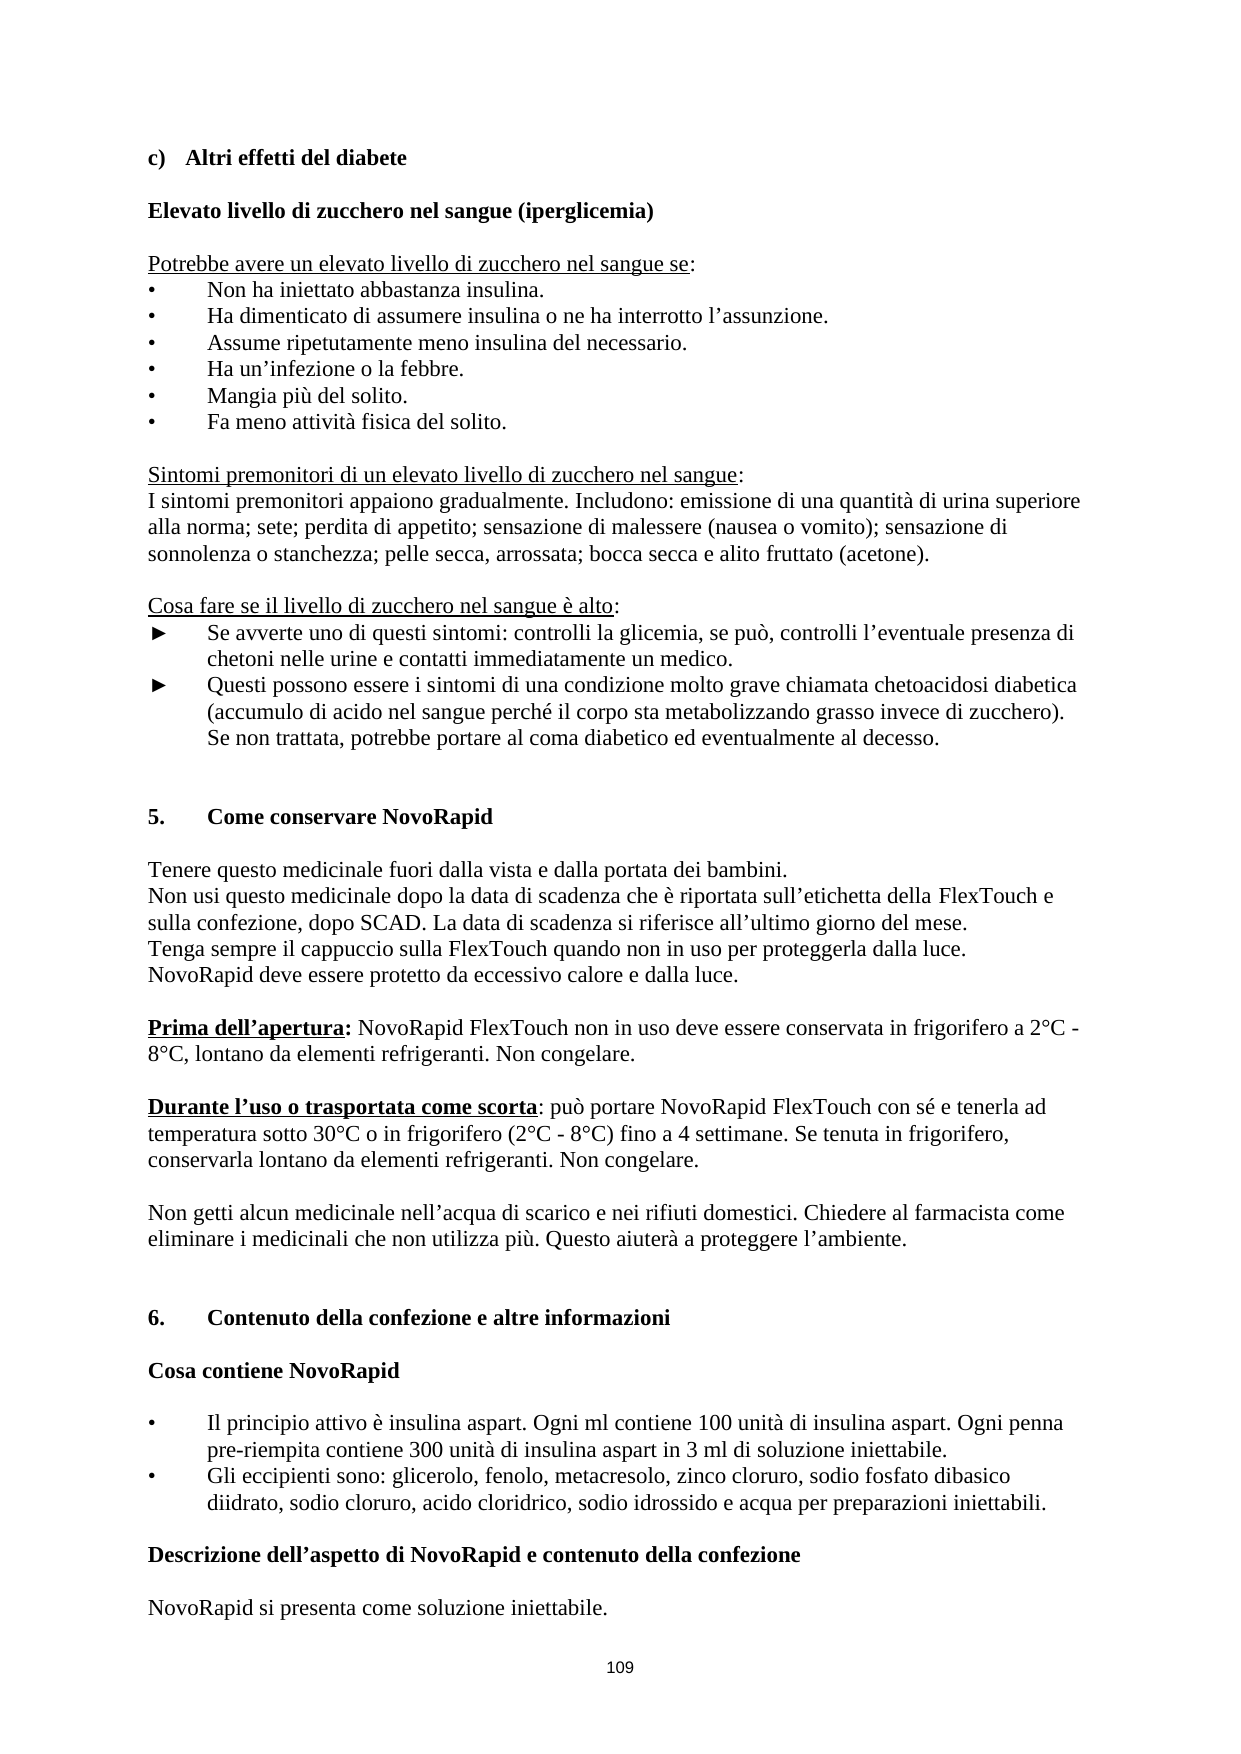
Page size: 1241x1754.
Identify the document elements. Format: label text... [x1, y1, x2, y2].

text NovoRapid deve essere protetto da eccessivo calore e dalla luce. [148, 961, 1092, 988]
text 5. Come conservare NovoRapid [148, 803, 1092, 830]
text ► Questi possono essere i sintomi di una condizione molto grave chiamata chetoacidosi diabetica (accumulo di acido nel sangue perché il corpo sta metabolizzando grasso invece di zucchero). Se non trattata, potrebbe portare al coma diabetico ed eventualmente al decesso. [148, 672, 1092, 751]
text Tenga sempre il cappuccio sulla FlexTouch quando non in uso per proteggerla dalla luce. [148, 935, 1092, 961]
text Cosa fare se il livello di zucchero nel sangue è alto: [148, 592, 1092, 619]
text 6. Contenuto della confezione e altre informazioni [148, 1304, 1092, 1330]
text Cosa contiene NovoRapid [148, 1357, 1092, 1383]
text • Mangia più del solito. [148, 382, 1092, 408]
text • Ha dimenticato di assumere insulina o ne ha interrotto l’assunzione. [148, 303, 1092, 329]
text Prima dell’apertura: NovoRapid FlexTouch non in uso deve essere conservata in frigorifero a 2°C - 8°C, lontano da elementi refrigeranti. Non congelare. [148, 1014, 1092, 1067]
text • Gli eccipienti sono: glicerolo, fenolo, metacresolo, zinco cloruro, sodio fosfato dibasico diidrato, sodio cloruro, acido cloridrico, sodio idrossido e acqua per preparazioni iniettabili. [148, 1462, 1092, 1515]
text Descrizione dell’aspetto di NovoRapid e contenuto della confezione [148, 1541, 1092, 1568]
text Elevato livello di zucchero nel sangue (iperglicemia) [148, 197, 1092, 223]
text Tenere questo medicinale fuori dalla vista e dalla portata dei bambini. [148, 856, 1092, 882]
text ► Se avverte uno di questi sintomi: controlli la glicemia, se può, controlli l’eventuale presenza di chetoni nelle urine e contatti immediatamente un medico. [148, 619, 1092, 672]
text • Ha un’infezione o la febbre. [148, 355, 1092, 382]
text • Fa meno attività fisica del solito. [148, 408, 1092, 434]
text Non getti alcun medicinale nell’acqua di scarico e nei rifiuti domestici. Chiedere al farmacista come eliminare i medicinali che non utilizza più. Questo aiuterà a proteggere l’ambiente. [148, 1199, 1092, 1251]
text Sintomi premonitori di un elevato livello di zucchero nel sangue: [148, 461, 1092, 487]
text Durante l’uso o trasportata come scorta: può portare NovoRapid FlexTouch con sé e tenerla ad temperatura sotto 30°C o in frigorifero (2°C - 8°C) fino a 4 settimane. Se tenuta in frigorifero, conservarla lontano da elementi refrigeranti. Non congelare. [148, 1093, 1092, 1172]
text • Il principio attivo è insulina aspart. Ogni ml contiene 100 unità di insulina aspart. Ogni penna pre-riempita contiene 300 unità di insulina aspart in 3 ml di soluzione iniettabile. [148, 1409, 1092, 1462]
list Altri effetti del diabete [148, 144, 1092, 171]
text NovoRapid si presenta come soluzione iniettabile. [148, 1594, 1092, 1620]
text I sintomi premonitori appaiono gradualmente. Includono: emissione di una quantità di urina superiore alla norma; sete; perdita di appetito; sensazione di malessere (nausea o vomito); sensazione di sonnolenza o stanchezza; pelle secca, arrossata; bocca secca e alito fruttato (acetone). [148, 487, 1092, 566]
text Non usi questo medicinale dopo la data di scadenza che è riportata sull’etichetta della FlexTouch e sulla confezione, dopo SCAD. La data di scadenza si riferisce all’ultimo giorno del mese. [148, 882, 1092, 935]
text Potrebbe avere un elevato livello di zucchero nel sangue se: [148, 250, 1092, 276]
text • Assume ripetutamente meno insulina del necessario. [148, 329, 1092, 355]
text • Non ha iniettato abbastanza insulina. [148, 276, 1092, 303]
